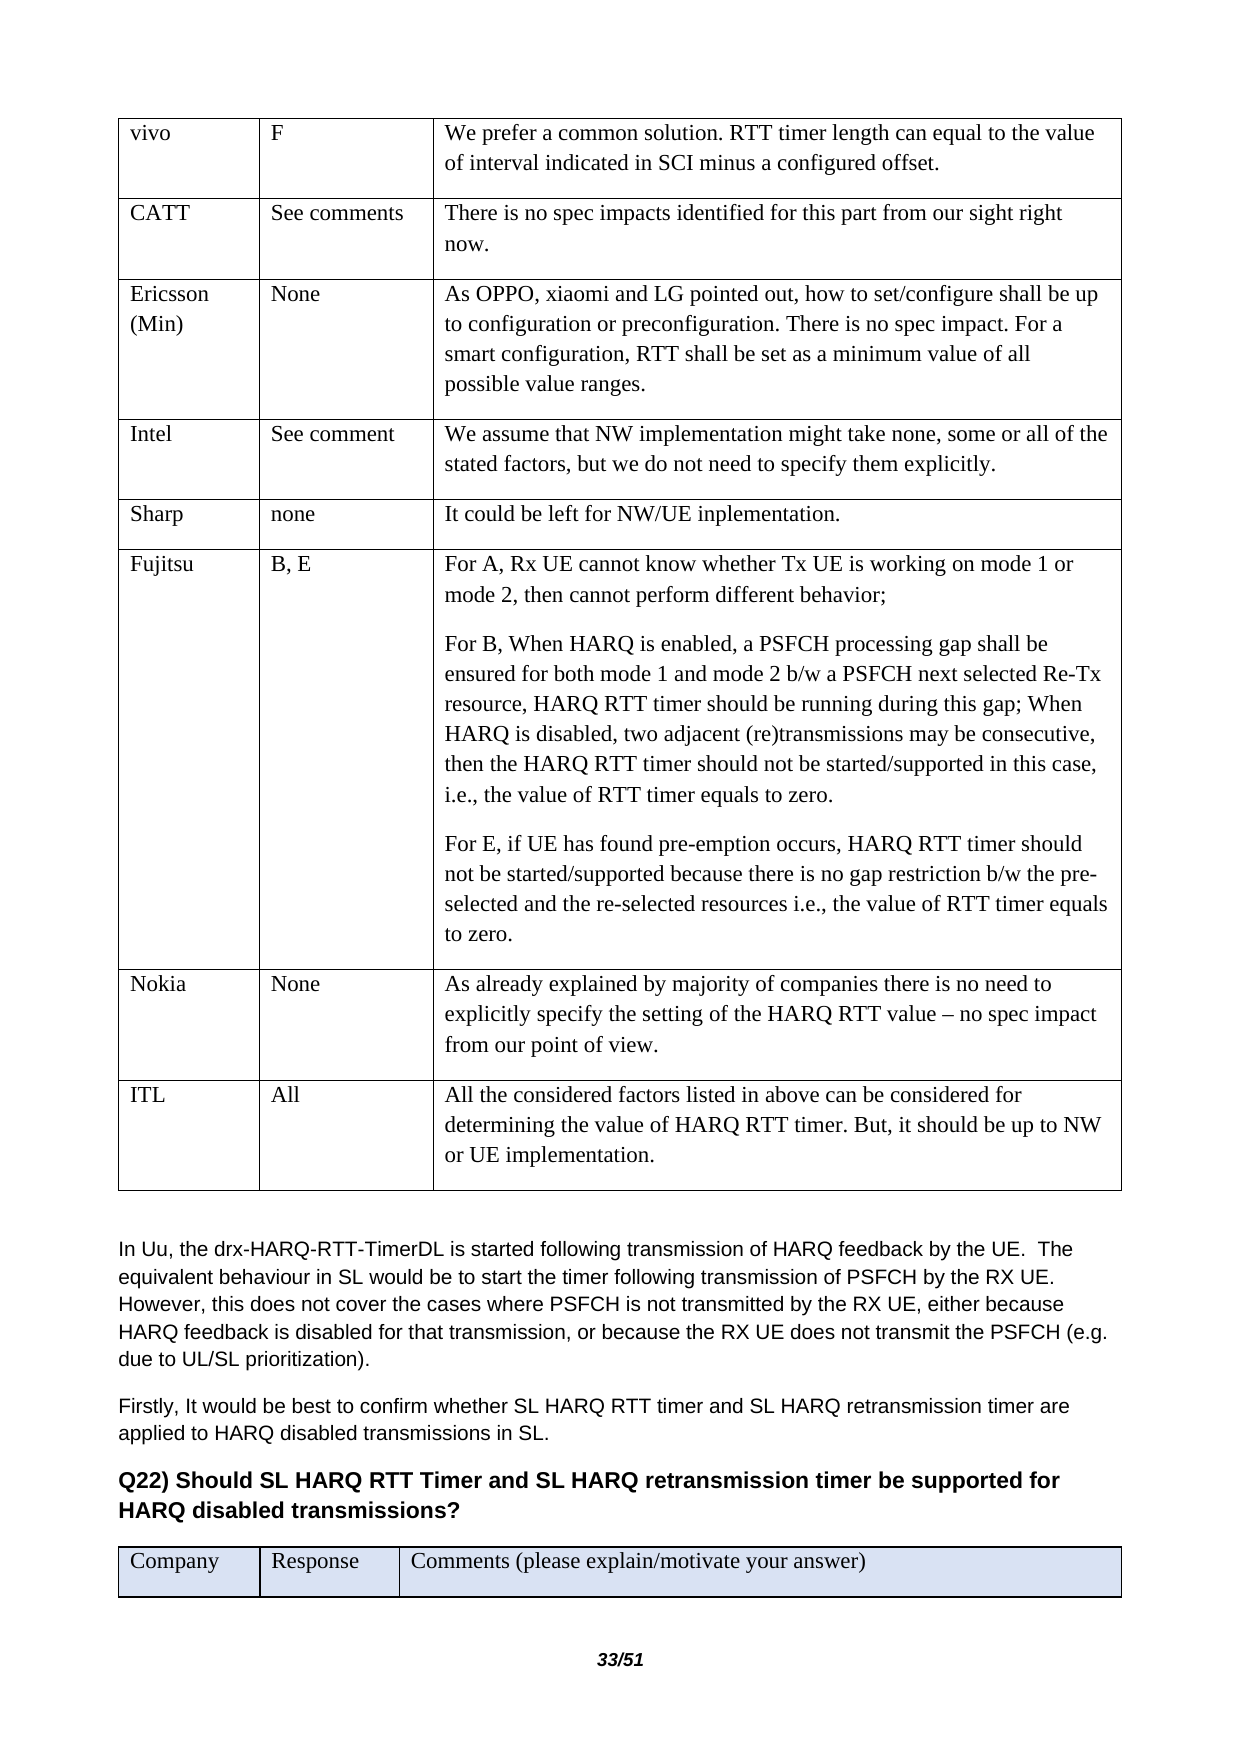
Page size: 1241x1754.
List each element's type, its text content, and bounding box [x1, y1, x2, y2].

table_cell [260, 500, 433, 549]
table_cell [434, 280, 1121, 419]
table_cell [260, 550, 433, 969]
table_header Response (Y/N) [261, 1548, 399, 1596]
table_cell [119, 420, 259, 499]
table_cell [434, 119, 1121, 198]
table_cell As already explained by majority of companies there is no need to explicitly specify the setting of the HARQ RTT value – no spec impact from our point of view. [434, 970, 1121, 1079]
table_cell All [260, 1081, 433, 1190]
table_cell None [260, 970, 433, 1079]
table_cell [434, 550, 1121, 969]
table_cell All the considered factors listed in above can be considered for determining the value of HARQ RTT timer. But, it should be up to NW or UE implementation. [434, 1081, 1121, 1190]
table_cell [434, 199, 1121, 278]
text Q22) Should SL HARQ RTT Timer and SL HARQ retransmission timer be supported for HARQ disabled transmissions? [118, 1467, 1122, 1524]
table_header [400, 1548, 1121, 1596]
text Firstly, It would be best to confirm whether SL HARQ RTT timer and SL HARQ retransmission timer are applied to HARQ disabled transmissions in SL. [118, 1393, 1122, 1445]
table_cell [434, 500, 1121, 549]
table_cell [119, 550, 259, 969]
table_cell [260, 280, 433, 419]
table_cell [260, 420, 433, 499]
table_cell [260, 199, 433, 278]
table_cell [119, 119, 259, 198]
table_header Company [119, 1548, 259, 1596]
table_cell [119, 280, 259, 419]
text In Uu, the drx-HARQ-RTT-TimerDL is started following transmission of HARQ feedback by the UE. The equivalent behaviour in SL would be to start the timer following transmission of PSFCH by the RX UE. However, this does not cover the cases where PSFCH is not transmitted by the RX UE, either because HARQ feedback is disabled for that transmission, or because the RX UE does not transmit the PSFCH (e.g. due to UL/SL prioritization). [118, 1237, 1122, 1371]
table_cell Nokia [119, 970, 259, 1079]
table_cell [119, 500, 259, 549]
table_cell ITL [119, 1081, 259, 1190]
table_cell [260, 119, 433, 198]
table_cell [434, 420, 1121, 499]
table_cell [119, 199, 259, 278]
